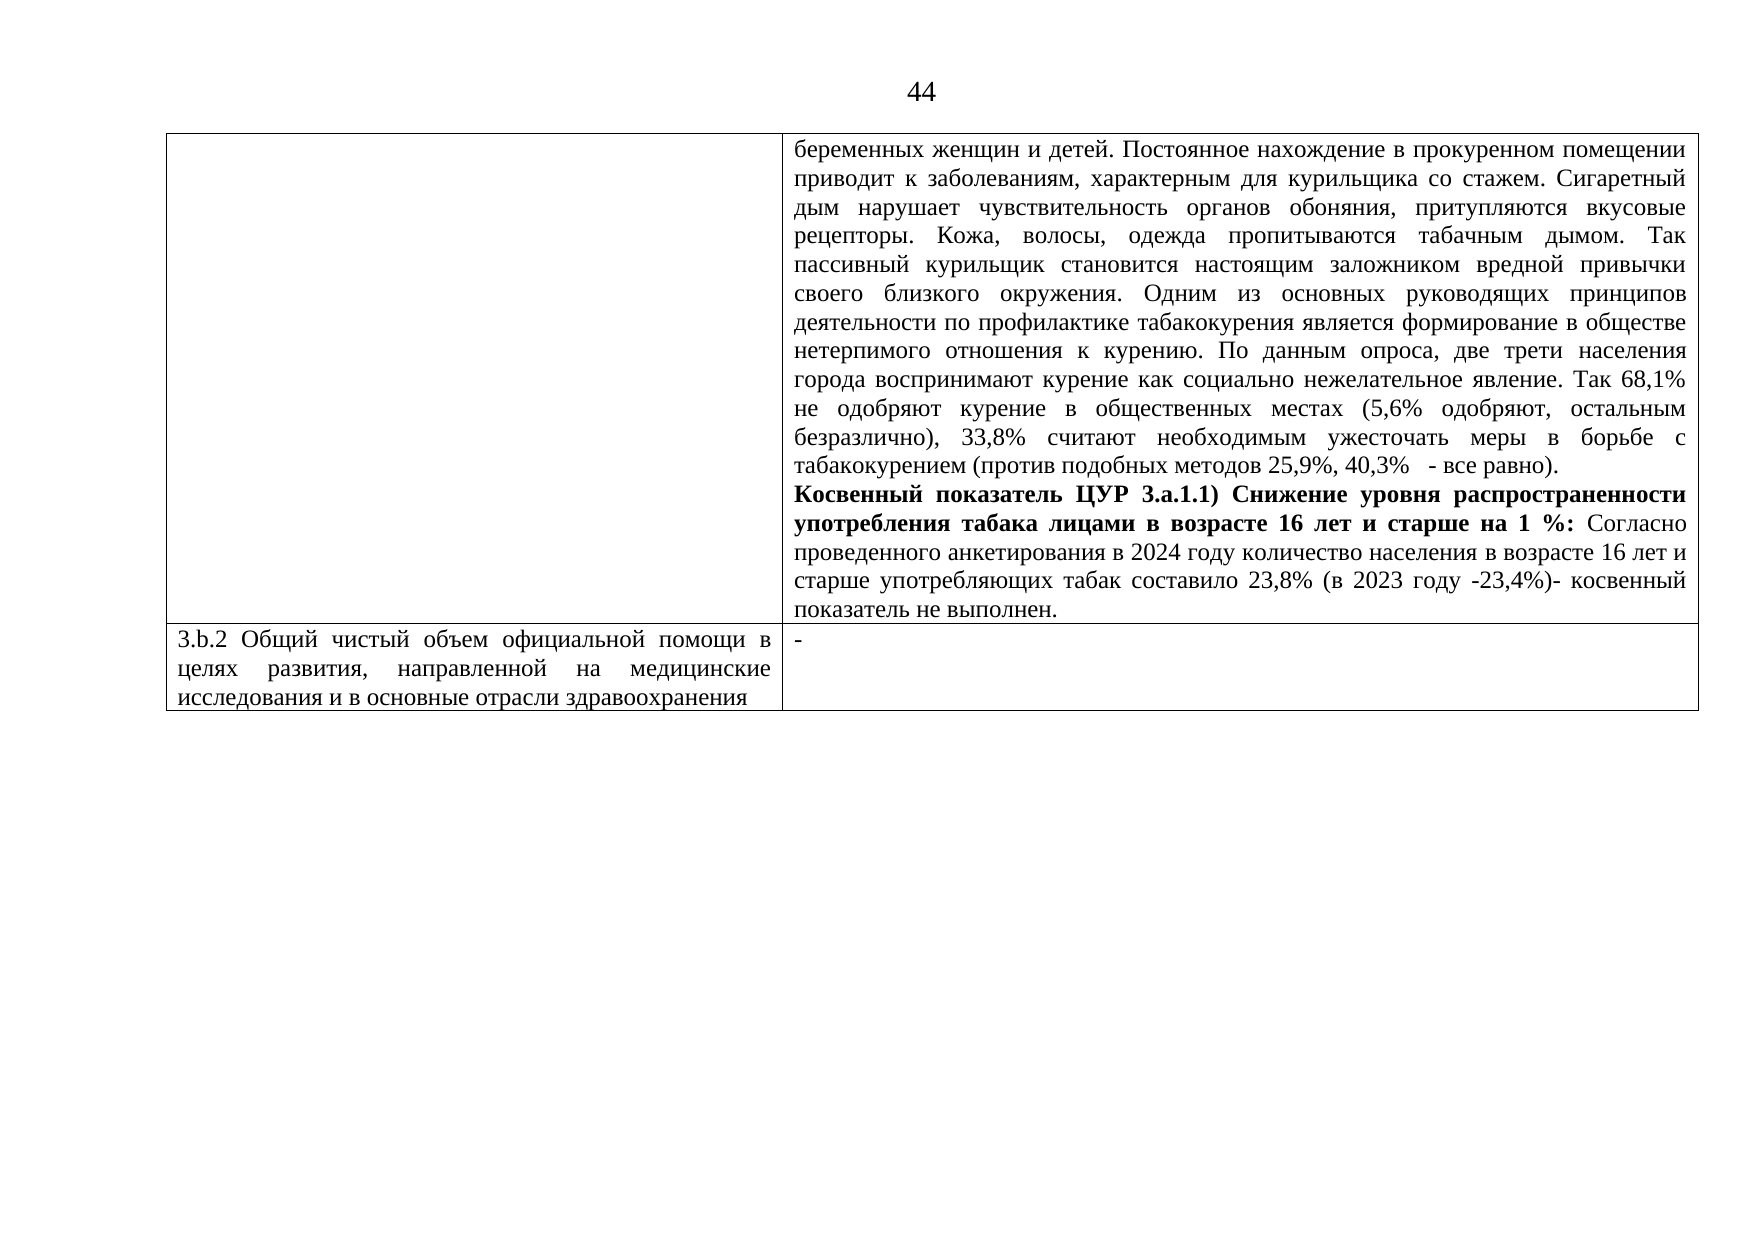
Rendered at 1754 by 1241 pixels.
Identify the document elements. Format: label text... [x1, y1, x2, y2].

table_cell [167, 134, 782, 623]
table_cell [783, 134, 1698, 623]
table_cell 3.b.2 Общий чистый объем официальной помощи в целях развития, направленной на медицинские исследования и в основные отрасли здравоохранения [167, 624, 782, 710]
table_cell - [783, 624, 1698, 710]
